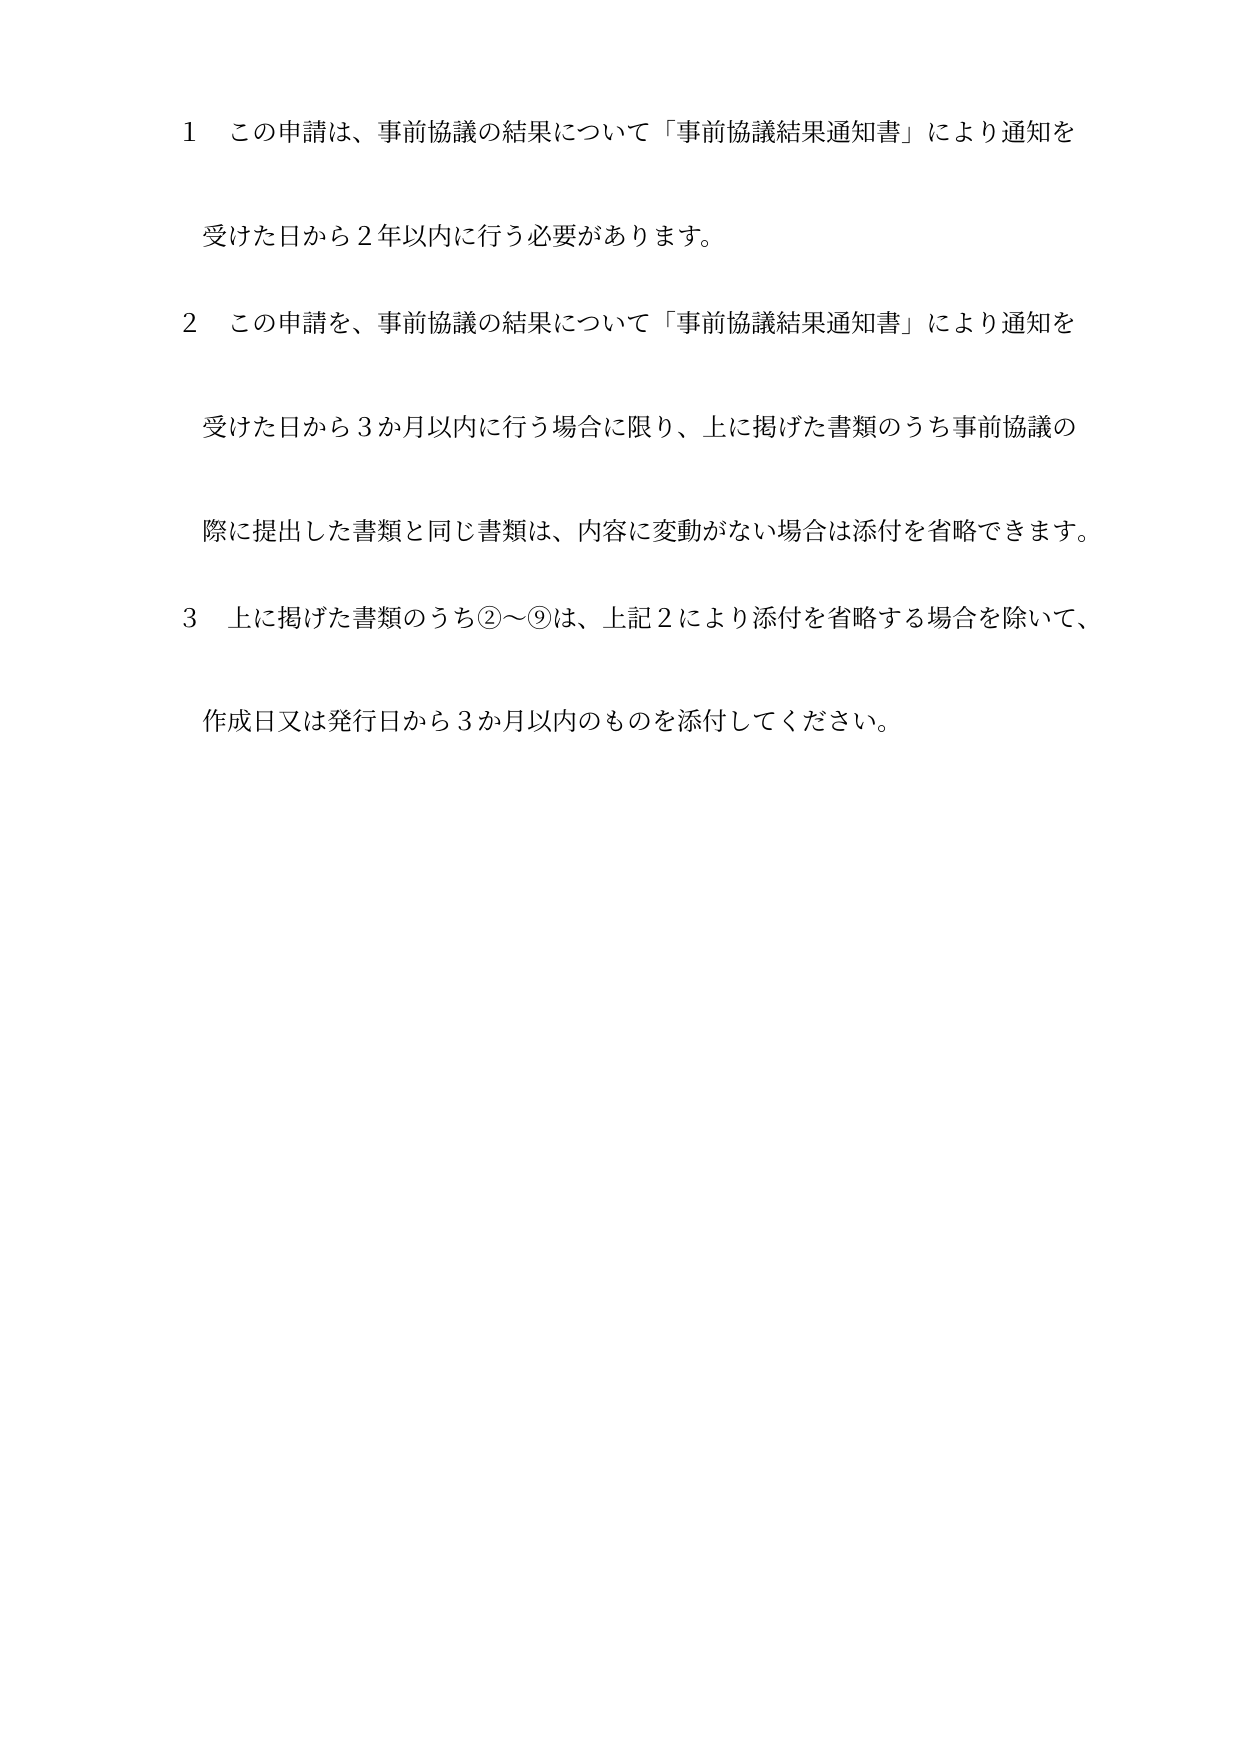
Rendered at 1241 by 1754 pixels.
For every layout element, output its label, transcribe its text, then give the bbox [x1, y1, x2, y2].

text ２ この申請を、事前協議の結果について「事前協議結果通知書」により通知を受けた日から３か月以内に行う場合に限り、上に掲げた書類のうち事前協議の際に提出した書類と同じ書類は、内容に変動がない場合は添付を省略できます。 [177, 287, 1087, 564]
text １ この申請は、事前協議の結果について「事前協議結果通知書」により通知を受けた日から２年以内に行う必要があります。 [177, 96, 1087, 269]
text ３ 上に掲げた書類のうち②～⑨は、上記２により添付を省略する場合を除いて、作成日又は発行日から３か月以内のものを添付してください。 [177, 582, 1087, 755]
